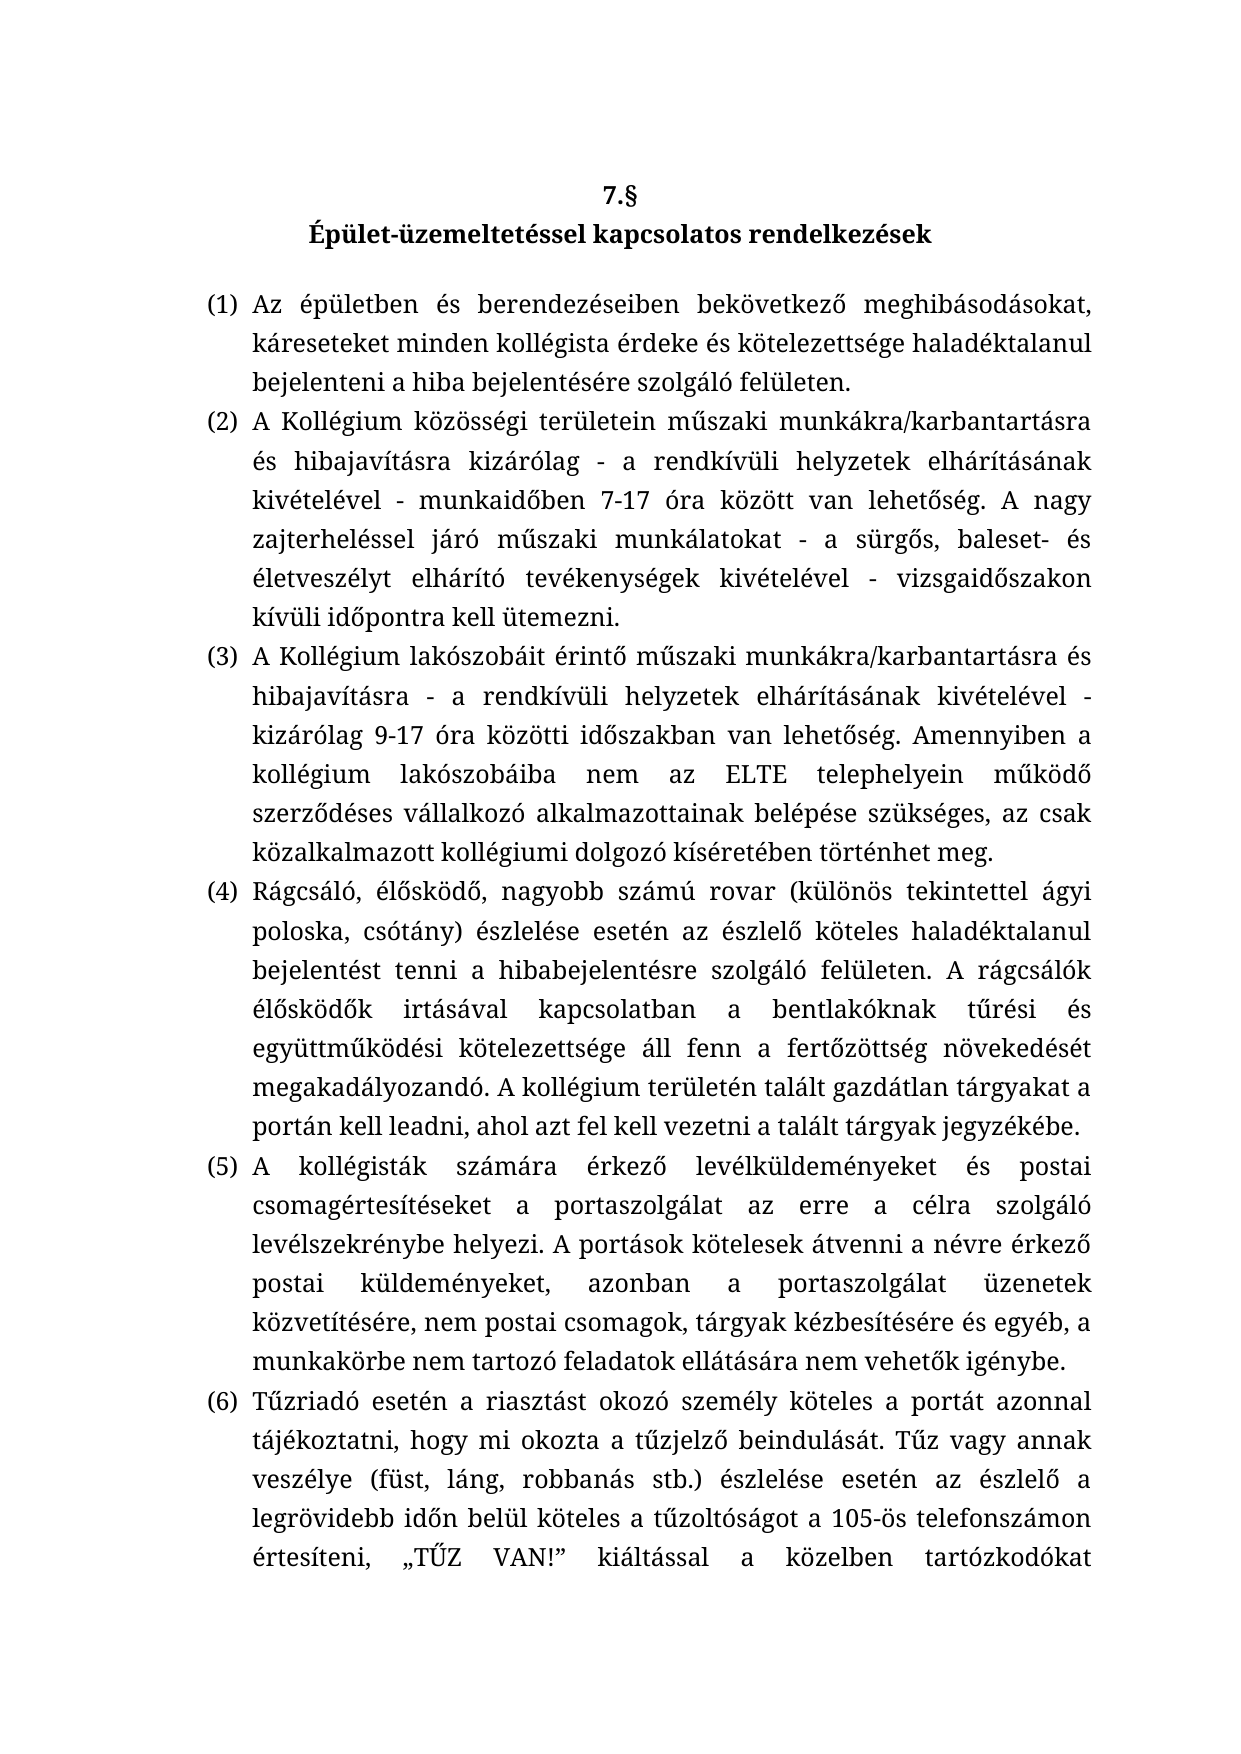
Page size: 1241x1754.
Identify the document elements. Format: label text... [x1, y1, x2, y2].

list A Kollégium lakószobáit érintő műszaki munkákra/karbantartásra és hibajavításra - a rendkívüli helyzetek elhárításának kivételével - kizárólag 9-17 óra közötti időszakban van lehetőség. Amennyiben a kollégium lakószobáiba nem az ELTE telephelyein működő szerződéses vállalkozó alkalmazottainak belépése szükséges, az csak közalkalmazott kollégiumi dolgozó kíséretében történhet meg. [207, 639, 1092, 869]
list Az épületben és berendezéseiben bekövetkező meghibásodásokat, káreseteket minden kollégista érdeke és kötelezettsége haladéktalanul bejelenteni a hiba bejelentésére szolgáló felületen. [207, 286, 1092, 399]
text 7.§ [148, 178, 1092, 212]
list A Kollégium közösségi területein műszaki munkákra/karbantartásra és hibajavításra kizárólag - a rendkívüli helyzetek elhárításának kivételével - munkaidőben 7-17 óra között van lehetőség. A nagy zajterheléssel járó műszaki munkálatokat - a sürgős, baleset- és életveszélyt elhárító tevékenységek kivételével - vizsgaidőszakon kívüli időpontra kell ütemezni. [207, 404, 1092, 634]
list Rágcsáló, élősködő, nagyobb számú rovar (különös tekintettel ágyi poloska, csótány) észlelése esetén az észlelő köteles haladéktalanul bejelentést tenni a hibabejelentésre szolgáló felületen. A rágcsálók élősködők irtásával kapcsolatban a bentlakóknak tűrési és együttműködési kötelezettsége áll fenn a fertőzöttség növekedését megakadályozandó. A kollégium területén talált gazdátlan tárgyakat a portán kell leadni, ahol azt fel kell vezetni a talált tárgyak jegyzékébe. [207, 874, 1092, 1143]
text Épület-üzemeltetéssel kapcsolatos rendelkezések [148, 217, 1092, 251]
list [207, 1383, 1092, 1574]
list A kollégisták számára érkező levélküldeményeket és postai csomagértesítéseket a portaszolgálat az erre a célra szolgáló levélszekrénybe helyezi. A portások kötelesek átvenni a névre érkező postai küldeményeket, azonban a portaszolgálat üzenetek közvetítésére, nem postai csomagok, tárgyak kézbesítésére és egyéb, a munkakörbe nem tartozó feladatok ellátására nem vehetők igénybe. [207, 1148, 1092, 1378]
